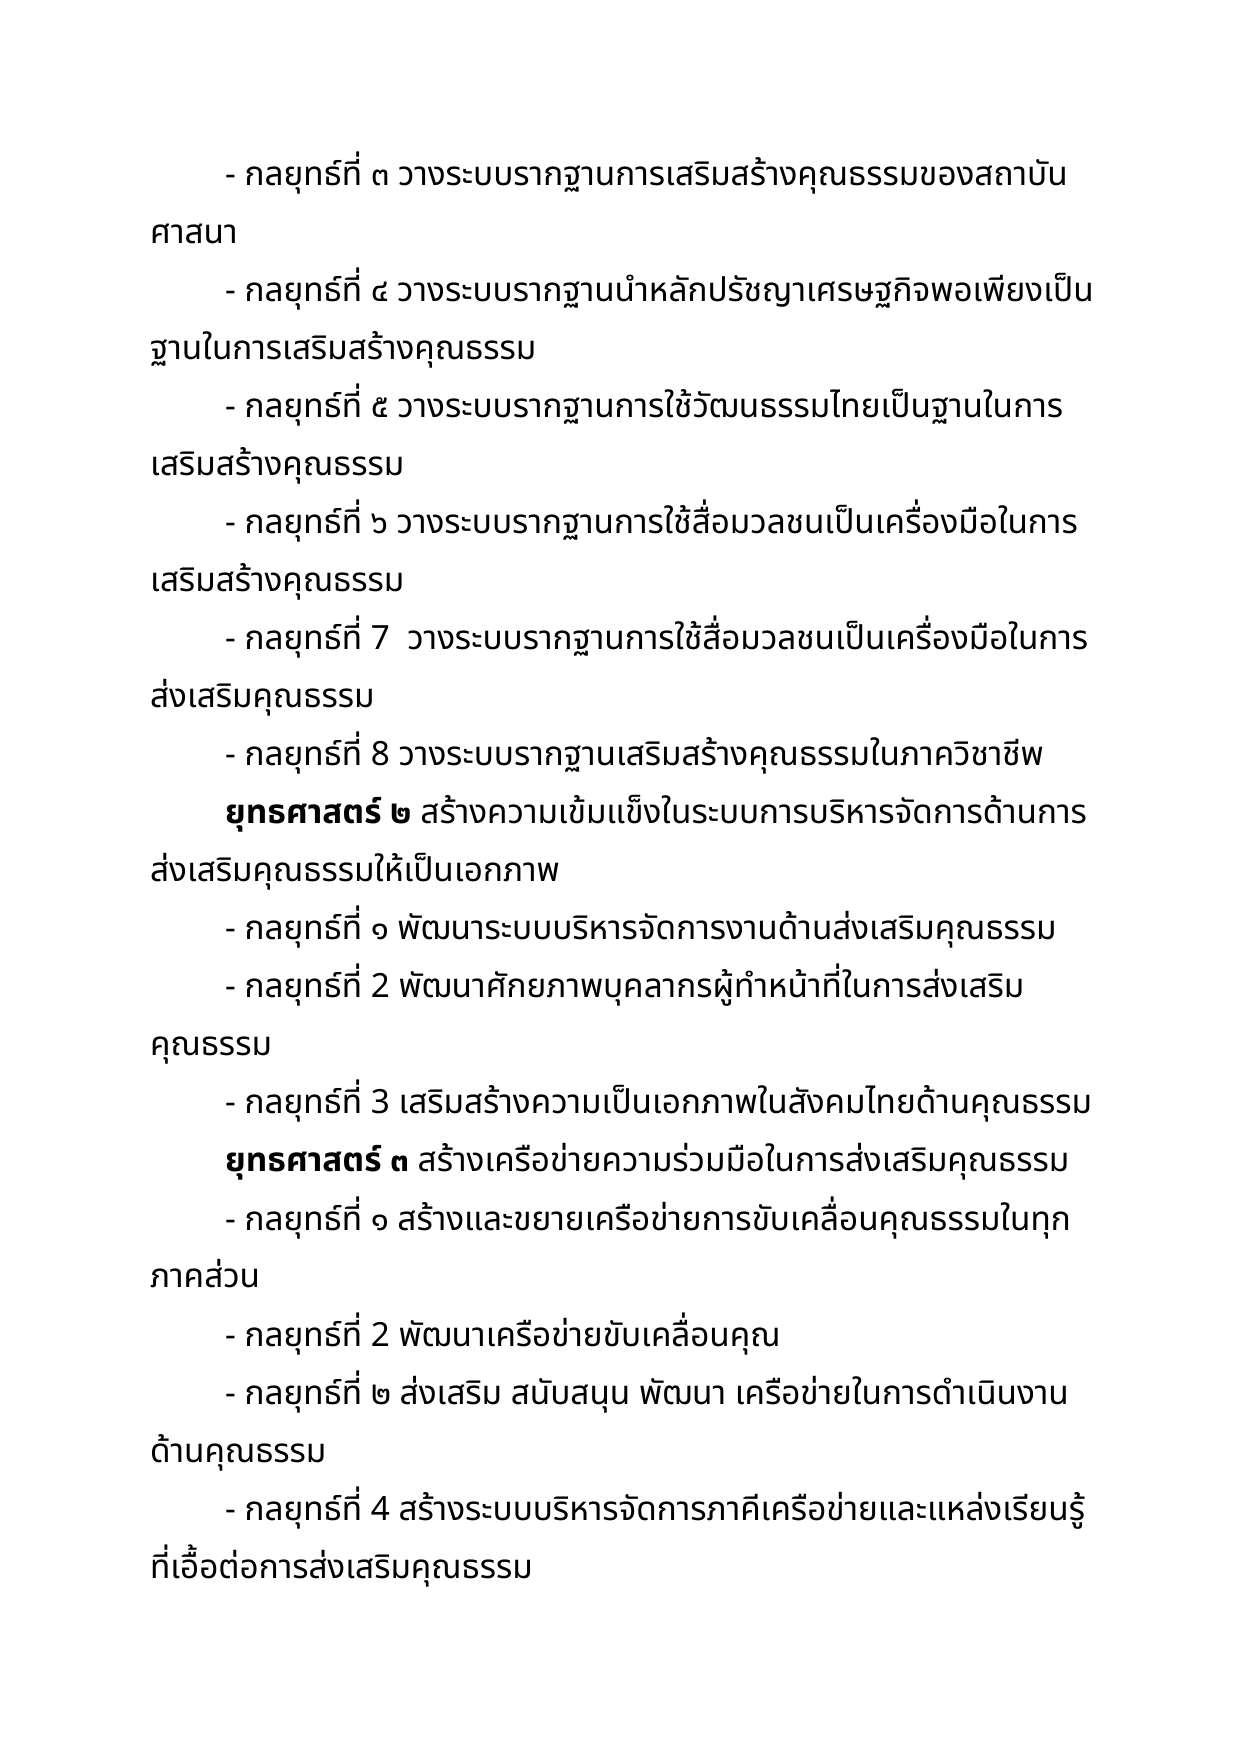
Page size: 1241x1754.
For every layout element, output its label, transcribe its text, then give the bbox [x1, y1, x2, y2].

text - กลยุทธ์ที่ 8 วางระบบรากฐานเสริมสร้างคุณธรรมในภาควิชาชีพ [150, 730, 1095, 781]
text - กลยุทธ์ที่ ๖ วางระบบรากฐานการใช้สื่อมวลชนเป็นเครื่องมือในการเสริมสร้างคุณธรรม [150, 498, 1095, 607]
text - กลยุทธ์ที่ 3 เสริมสร้างความเป็นเอกภาพในสังคมไทยด้านคุณธรรม [150, 1078, 1095, 1129]
text - กลยุทธ์ที่ 2 พัฒนาเครือข่ายขับเคลื่อนคุณ [150, 1310, 1095, 1361]
text - กลยุทธ์ที่ ๒ ส่งเสริม สนับสนุน พัฒนา เครือข่ายในการดำเนินงานด้านคุณธรรม [150, 1368, 1095, 1477]
text - กลยุทธ์ที่ ๓ วางระบบรากฐานการเสริมสร้างคุณธรรมของสถาบันศาสนา [150, 150, 1095, 258]
text - กลยุทธ์ที่ 2 พัฒนาศักยภาพบุคลากรผู้ทำหน้าที่ในการส่งเสริมคุณธรรม [150, 962, 1095, 1071]
text - กลยุทธ์ที่ ๔ วางระบบรากฐานนำหลักปรัชญาเศรษฐกิจพอเพียงเป็นฐานในการเสริมสร้างคุณธรรม [150, 266, 1095, 374]
text - กลยุทธ์ที่ ๑ สร้างและขยายเครือข่ายการขับเคลื่อนคุณธรรมในทุกภาคส่วน [150, 1194, 1095, 1303]
text - กลยุทธ์ที่ ๕ วางระบบรากฐานการใช้วัฒนธรรมไทยเป็นฐานในการเสริมสร้างคุณธรรม [150, 382, 1095, 491]
text ยุทธศาสตร์ ๓ สร้างเครือข่ายความร่วมมือในการส่งเสริมคุณธรรม [150, 1136, 1095, 1187]
text ยุทธศาสตร์ ๒ สร้างความเข้มแข็งในระบบการบริหารจัดการด้านการส่งเสริมคุณธรรมให้เป็นเอกภาพ [150, 788, 1095, 897]
text - กลยุทธ์ที่ 4 สร้างระบบบริหารจัดการภาคีเครือข่ายและแหล่งเรียนรู้ที่เอื้อต่อการส่งเสริมคุณธรรม [150, 1484, 1095, 1593]
text - กลยุทธ์ที่ 7 วางระบบรากฐานการใช้สื่อมวลชนเป็นเครื่องมือในการส่งเสริมคุณธรรม [150, 614, 1095, 723]
text - กลยุทธ์ที่ ๑ พัฒนาระบบบริหารจัดการงานด้านส่งเสริมคุณธรรม [150, 904, 1095, 955]
